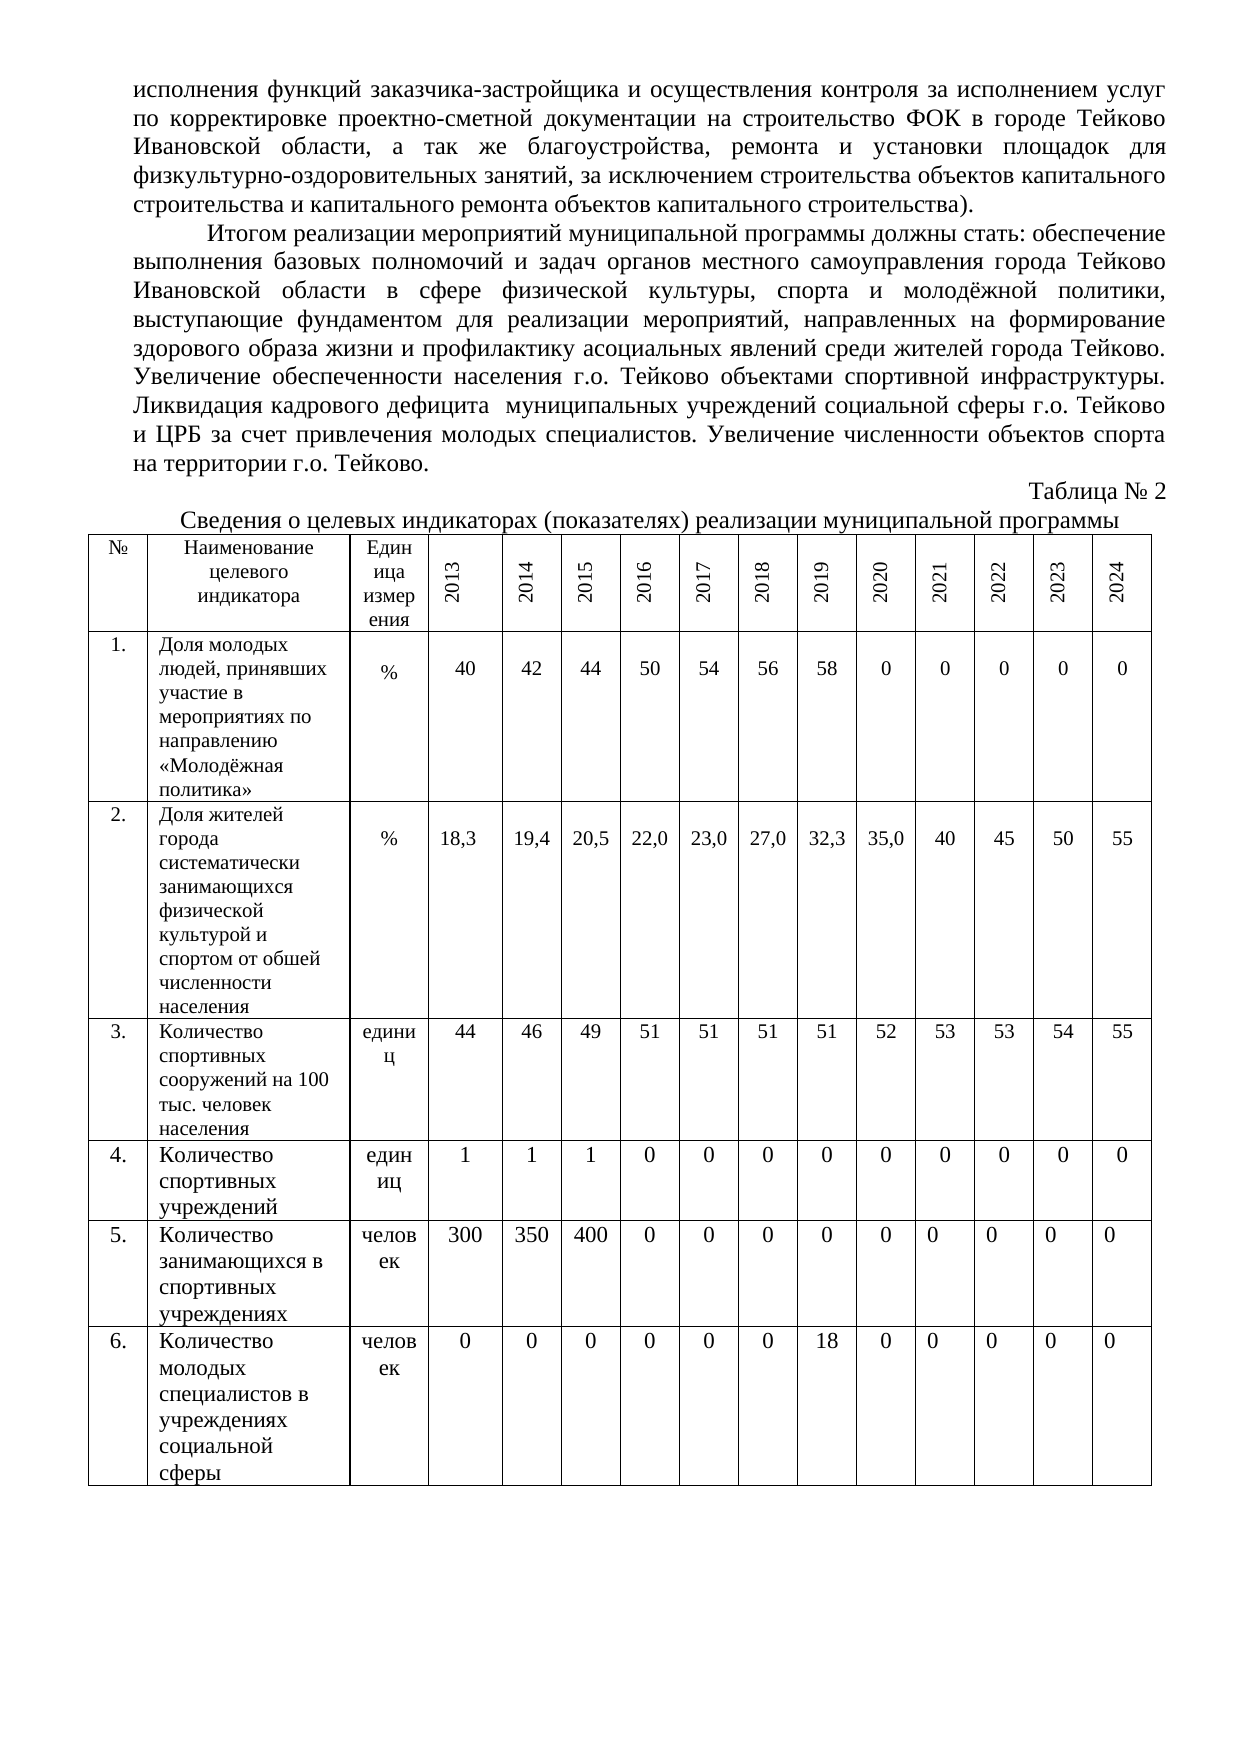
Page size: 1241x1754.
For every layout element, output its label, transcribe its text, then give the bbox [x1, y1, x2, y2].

table_cell 0 [975, 1141, 1033, 1220]
table_cell 51 [798, 1019, 856, 1139]
table_cell 35,0 [857, 802, 915, 1018]
table_cell 54 [1034, 1019, 1092, 1139]
table_cell 44 [429, 1019, 502, 1139]
table_cell 23,0 [680, 802, 738, 1018]
table_cell человек [351, 1327, 428, 1485]
table_header 2013 [429, 535, 502, 631]
table_cell 4. [89, 1141, 147, 1220]
table_cell 50 [621, 632, 679, 801]
table_cell Количество спортивных учреждений [148, 1141, 349, 1220]
table_cell 0 [680, 1327, 738, 1485]
table_cell 54 [680, 632, 738, 801]
table_cell 0 [916, 1221, 974, 1326]
text Сведения о целевых индикаторах (показателях) реализации муниципальной программы [133, 505, 1167, 534]
table_header 2019 [798, 535, 856, 631]
table_header 2023 [1034, 535, 1092, 631]
table_cell 0 [1034, 1221, 1092, 1326]
table_cell 50 [1034, 802, 1092, 1018]
table_cell 0 [857, 1141, 915, 1220]
table_cell 58 [798, 632, 856, 801]
table_cell 0 [857, 1221, 915, 1326]
table_cell 0 [916, 1141, 974, 1220]
table_cell единиц [351, 1141, 428, 1220]
table_cell 45 [975, 802, 1033, 1018]
table_cell 49 [562, 1019, 620, 1139]
table_cell 51 [621, 1019, 679, 1139]
table_cell 0 [857, 1327, 915, 1485]
table_cell 0 [1034, 632, 1092, 801]
table_cell 0 [916, 632, 974, 801]
table_cell 1 [562, 1141, 620, 1220]
table_cell 400 [562, 1221, 620, 1326]
table_cell единиц [351, 1019, 428, 1139]
table_cell 0 [798, 1221, 856, 1326]
table_header Наименование целевого индикатора [148, 535, 349, 631]
table_cell Количество молодых специалистов в учреждениях социальной сферы [148, 1327, 349, 1485]
table_cell 40 [916, 802, 974, 1018]
table_cell 0 [1034, 1141, 1092, 1220]
table_cell 0 [1093, 632, 1151, 801]
table_cell 6. [89, 1327, 147, 1485]
table_cell 0 [975, 632, 1033, 801]
table_cell Доля жителей города систематически занимающихся физической культурой и спортом от обшей численности населения [148, 802, 349, 1018]
table_cell 42 [503, 632, 561, 801]
table_cell 55 [1093, 802, 1151, 1018]
table_cell 51 [680, 1019, 738, 1139]
text Таблица № 2 [133, 476, 1167, 505]
table_cell 46 [503, 1019, 561, 1139]
table_cell 0 [975, 1327, 1033, 1485]
table_header 2020 [857, 535, 915, 631]
table_cell 51 [739, 1019, 797, 1139]
table_cell 0 [1034, 1327, 1092, 1485]
table_header № [89, 535, 147, 631]
table_header Единица измерения [351, 535, 428, 631]
table_cell 18 [798, 1327, 856, 1485]
table_cell 44 [562, 632, 620, 801]
table_cell % [351, 632, 428, 801]
table_header 2018 [739, 535, 797, 631]
table_cell 27,0 [739, 802, 797, 1018]
table_cell 350 [503, 1221, 561, 1326]
table_cell 55 [1093, 1019, 1151, 1139]
table_header 2024 [1093, 535, 1151, 631]
table_cell Количество спортивных сооружений на 100 тыс. человек населения [148, 1019, 349, 1139]
table_cell 1 [429, 1141, 502, 1220]
table_header 2021 [916, 535, 974, 631]
table_cell 56 [739, 632, 797, 801]
table_cell 1 [503, 1141, 561, 1220]
table_cell 2. [89, 802, 147, 1018]
table_cell 0 [798, 1141, 856, 1220]
table_cell 20,5 [562, 802, 620, 1018]
table_header 2014 [503, 535, 561, 631]
table_cell 53 [916, 1019, 974, 1139]
table_cell 0 [739, 1221, 797, 1326]
table_cell 1. [89, 632, 147, 801]
table_cell 0 [621, 1141, 679, 1220]
table_header 2015 [562, 535, 620, 631]
table_cell 0 [503, 1327, 561, 1485]
table_cell 53 [975, 1019, 1033, 1139]
table_cell 0 [1093, 1141, 1151, 1220]
table_cell 300 [429, 1221, 502, 1326]
table_cell 0 [562, 1327, 620, 1485]
table_cell 52 [857, 1019, 915, 1139]
table_cell 32,3 [798, 802, 856, 1018]
table_cell 0 [975, 1221, 1033, 1326]
table_cell 0 [680, 1141, 738, 1220]
table_cell 0 [739, 1327, 797, 1485]
table_cell 22,0 [621, 802, 679, 1018]
table_cell 0 [916, 1327, 974, 1485]
table_cell 19,4 [503, 802, 561, 1018]
table_cell человек [351, 1221, 428, 1326]
table_cell 3. [89, 1019, 147, 1139]
table_cell 0 [429, 1327, 502, 1485]
table_cell 0 [621, 1327, 679, 1485]
table_cell 0 [1093, 1327, 1151, 1485]
table_cell 0 [857, 632, 915, 801]
table_cell Доля молодых людей, принявших участие в мероприятиях по направлению «Молодёжная политика» [148, 632, 349, 801]
table_header 2016 [621, 535, 679, 631]
text Итогом реализации мероприятий муниципальной программы должны стать: обеспечение выполнения базовых полномочий и задач органов местного самоуправления города Тейково Ивановской области в сфере физической культуры, спорта и молодёжной политики, выступающие фундаментом для реализации мероприятий, направленных на формирование здорового образа жизни и профилактику асоциальных явлений среди жителей города Тейково. Увеличение обеспеченности населения г.о. Тейково объектами спортивной инфраструктуры. Ликвидация кадрового дефицита муниципальных учреждений социальной сферы г.о. Тейково и ЦРБ за счет привлечения молодых специалистов. Увеличение численности объектов спорта на территории г.о. Тейково. [133, 218, 1167, 476]
table_cell 0 [1093, 1221, 1151, 1326]
table_cell % [351, 802, 428, 1018]
table_cell Количество занимающихся в спортивных учреждениях [148, 1221, 349, 1326]
table_cell 0 [680, 1221, 738, 1326]
table_header 2017 [680, 535, 738, 631]
table_cell 0 [621, 1221, 679, 1326]
table_cell 40 [429, 632, 502, 801]
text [133, 74, 1167, 218]
table_cell 18,3 [429, 802, 502, 1018]
table_header 2022 [975, 535, 1033, 631]
table_cell 5. [89, 1221, 147, 1326]
table_cell 0 [739, 1141, 797, 1220]
